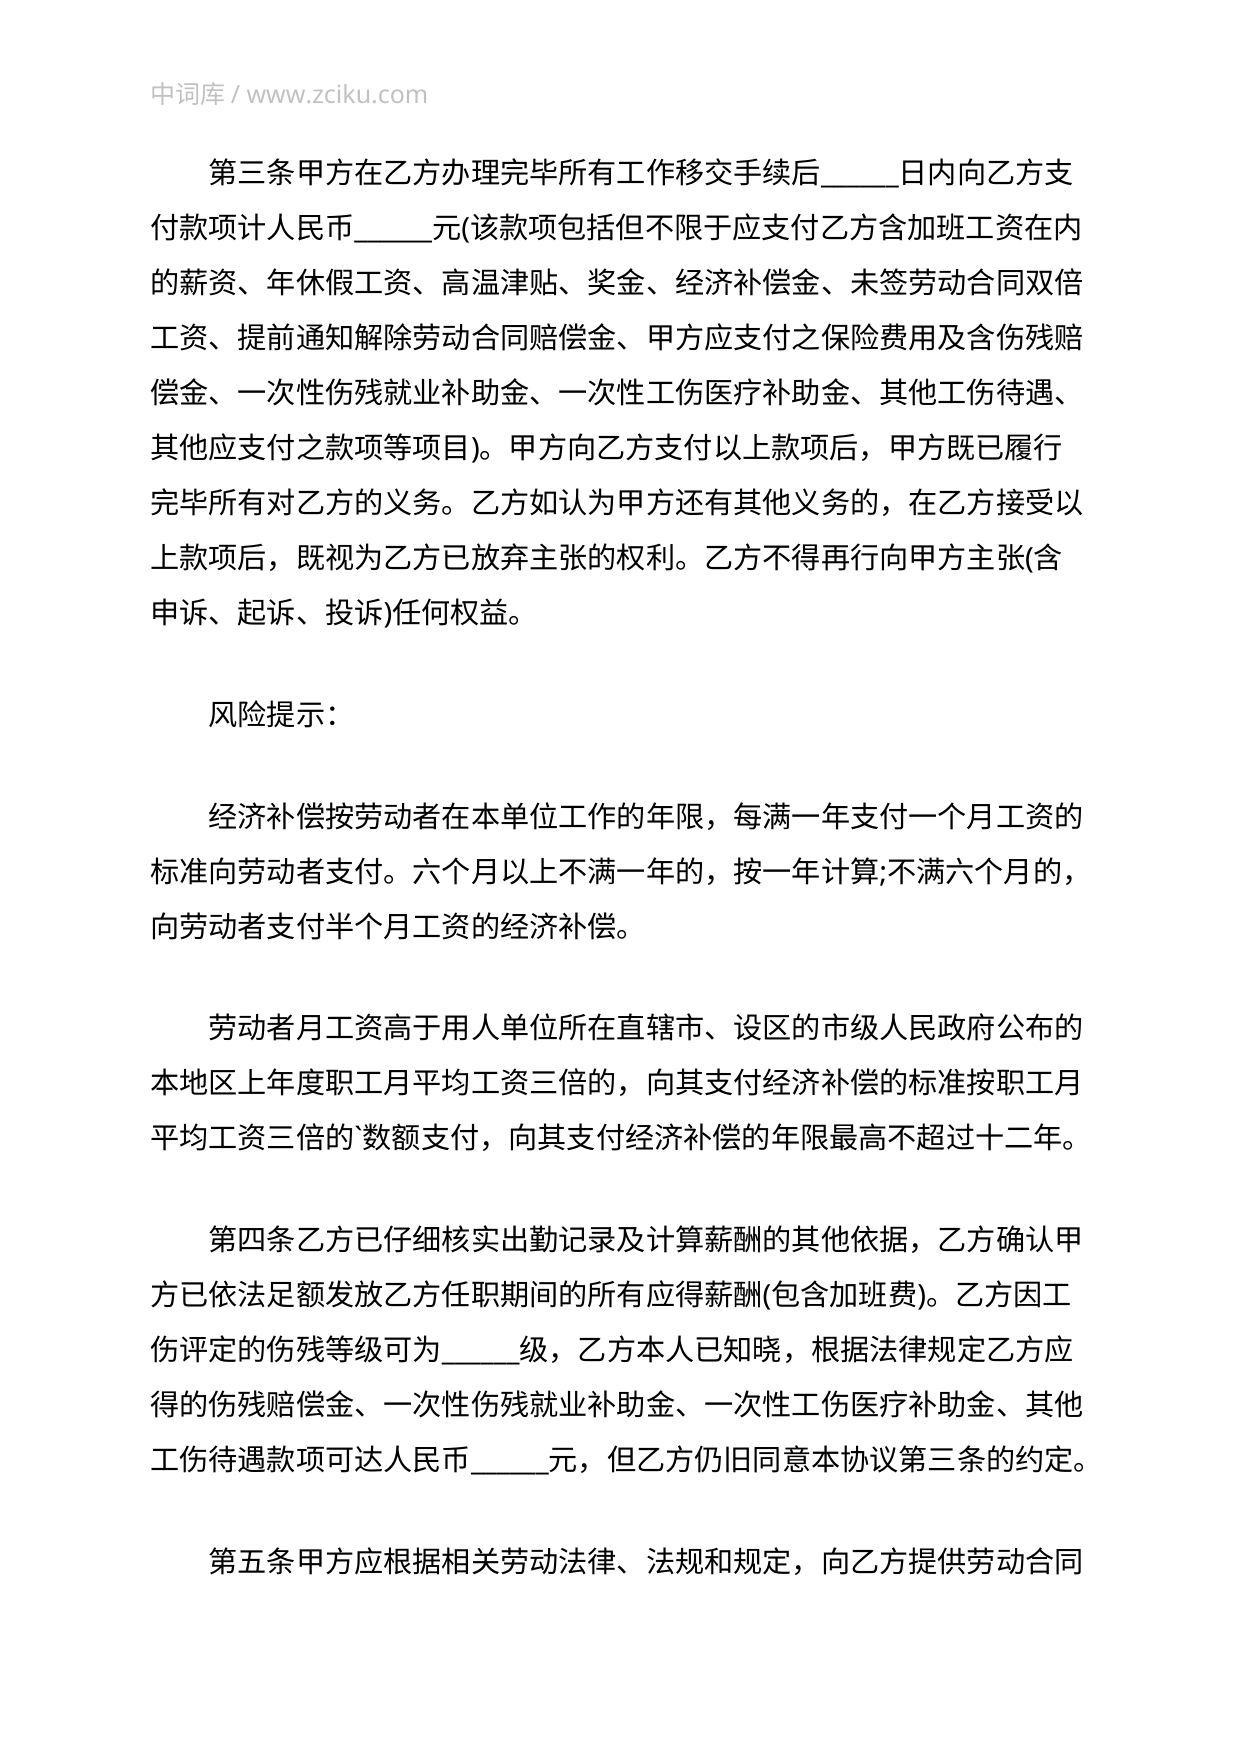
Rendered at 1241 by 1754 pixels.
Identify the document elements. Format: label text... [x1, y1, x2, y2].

text 第三条甲方在乙方办理完毕所有工作移交手续后______日内向乙方支付款项计人民币______元(该款项包括但不限于应支付乙方含加班工资在内的薪资、年休假工资、高温津贴、奖金、经济补偿金、未签劳动合同双倍工资、提前通知解除劳动合同赔偿金、甲方应支付之保险费用及含伤残赔偿金、一次性伤残就业补助金、一次性工伤医疗补助金、其他工伤待遇、其他应支付之款项等项目)。甲方向乙方支付以上款项后，甲方既已履行完毕所有对乙方的义务。乙方如认为甲方还有其他义务的，在乙方接受以上款项后，既视为乙方已放弃主张的权利。乙方不得再行向甲方主张(含申诉、起诉、投诉)任何权益。 [150, 150, 1090, 632]
text 劳动者月工资高于用人单位所在直辖市、设区的市级人民政府公布的本地区上年度职工月平均工资三倍的，向其支付经济补偿的标准按职工月平均工资三倍的`数额支付，向其支付经济补偿的年限最高不超过十二年。 [150, 1005, 1090, 1157]
text 第四条乙方已仔细核实出勤记录及计算薪酬的其他依据，乙方确认甲方已依法足额发放乙方任职期间的所有应得薪酬(包含加班费)。乙方因工伤评定的伤残等级可为______级，乙方本人已知晓，根据法律规定乙方应得的伤残赔偿金、一次性伤残就业补助金、一次性工伤医疗补助金、其他工伤待遇款项可达人民币______元，但乙方仍旧同意本协议第三条的约定。 [150, 1217, 1090, 1479]
text 风险提示： [150, 692, 1090, 734]
text 经济补偿按劳动者在本单位工作的年限，每满一年支付一个月工资的标准向劳动者支付。六个月以上不满一年的，按一年计算;不满六个月的，向劳动者支付半个月工资的经济补偿。 [150, 793, 1090, 946]
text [150, 1538, 1090, 1581]
